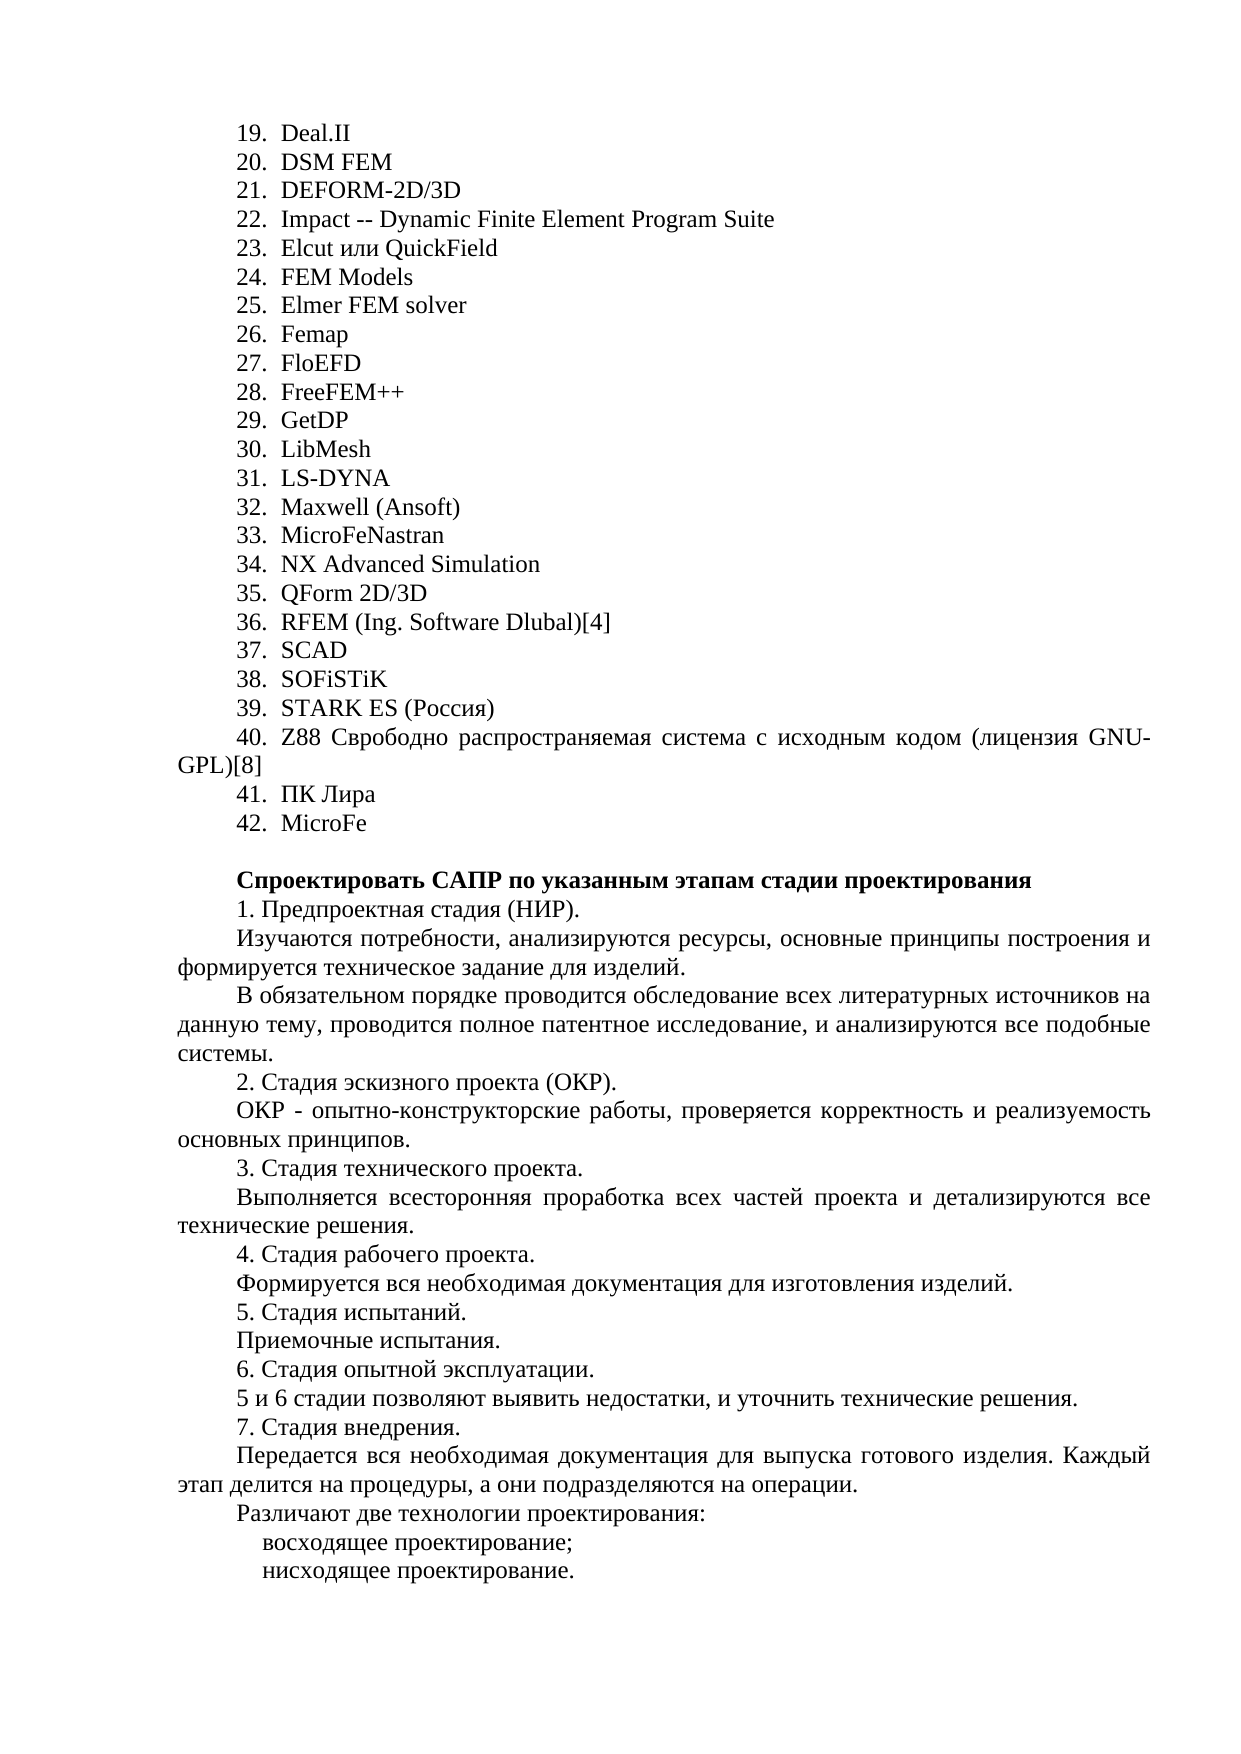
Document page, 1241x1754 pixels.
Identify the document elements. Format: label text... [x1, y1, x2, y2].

text 7. Стадия внедрения. [177, 1412, 1152, 1441]
text 4. Стадия рабочего проекта. [177, 1239, 1152, 1268]
list FEM Models [177, 262, 1152, 291]
text Различают две технологии проектирования: [177, 1498, 1152, 1527]
text 1. Предпроектная стадия (НИР). [177, 894, 1152, 923]
list RFEM (Ing. Software Dlubal)[4] [177, 607, 1152, 636]
text Спроектировать САПР по указанным этапам стадии проектирования [177, 866, 1152, 894]
text ОКР - опытно-конструкторские работы, проверяется корректность и реализуемость основных принципов. [177, 1096, 1152, 1153]
list Z88 Сврободно распространяемая система с исходным кодом (лицензия GNU-GPL)[8] [177, 722, 1152, 779]
text Передается вся необходимая документация для выпуска готового изделия. Каждый этап делится на процедуры, а они подразделяются на операции. [177, 1441, 1152, 1498]
list SOFiSTiK [177, 664, 1152, 693]
text 3. Стадия технического проекта. [177, 1153, 1152, 1182]
list Femap [177, 319, 1152, 348]
list Deal.II [177, 118, 1152, 147]
list Impact -- Dynamic Finite Element Program Suite [177, 204, 1152, 233]
text В обязательном порядке проводится обследование всех литературных источников на данную тему, проводится полное патентное исследование, и анализируются все подобные системы. [177, 981, 1152, 1067]
text  нисходящее проектирование. [177, 1556, 1152, 1584]
text Выполняется всесторонняя проработка всех частей проекта и детализируются все технические решения. [177, 1182, 1152, 1239]
text 6. Стадия опытной эксплуатации. [177, 1354, 1152, 1383]
list QForm 2D/3D [177, 578, 1152, 607]
text Приемочные испытания. [177, 1326, 1152, 1354]
text Изучаются потребности, анализируются ресурсы, основные принципы построения и формируется техническое задание для изделий. [177, 923, 1152, 981]
list Elmer FEM solver [177, 291, 1152, 319]
text 2. Стадия эскизного проекта (ОКР). [177, 1067, 1152, 1096]
list MicroFeNastran [177, 521, 1152, 549]
list LibMesh [177, 434, 1152, 463]
list GetDP [177, 406, 1152, 434]
list NX Advanced Simulation [177, 549, 1152, 578]
text Формируется вся необходимая документация для изготовления изделий. [177, 1268, 1152, 1297]
list MicroFe [177, 808, 1152, 837]
list SCAD [177, 636, 1152, 664]
text 5. Стадия испытаний. [177, 1297, 1152, 1326]
text  восходящее проектирование; [177, 1527, 1152, 1556]
list ПК Лира [177, 779, 1152, 808]
list STARK ES (Россия) [177, 693, 1152, 722]
list Elcut или QuickField [177, 233, 1152, 262]
list DSM FEM [177, 147, 1152, 176]
list DEFORM-2D/3D [177, 176, 1152, 204]
list FreeFEM++ [177, 377, 1152, 406]
text 5 и 6 стадии позволяют выявить недостатки, и уточнить технические решения. [177, 1383, 1152, 1412]
list Maxwell (Ansoft) [177, 492, 1152, 521]
list LS-DYNA [177, 463, 1152, 492]
list FloEFD [177, 348, 1152, 377]
